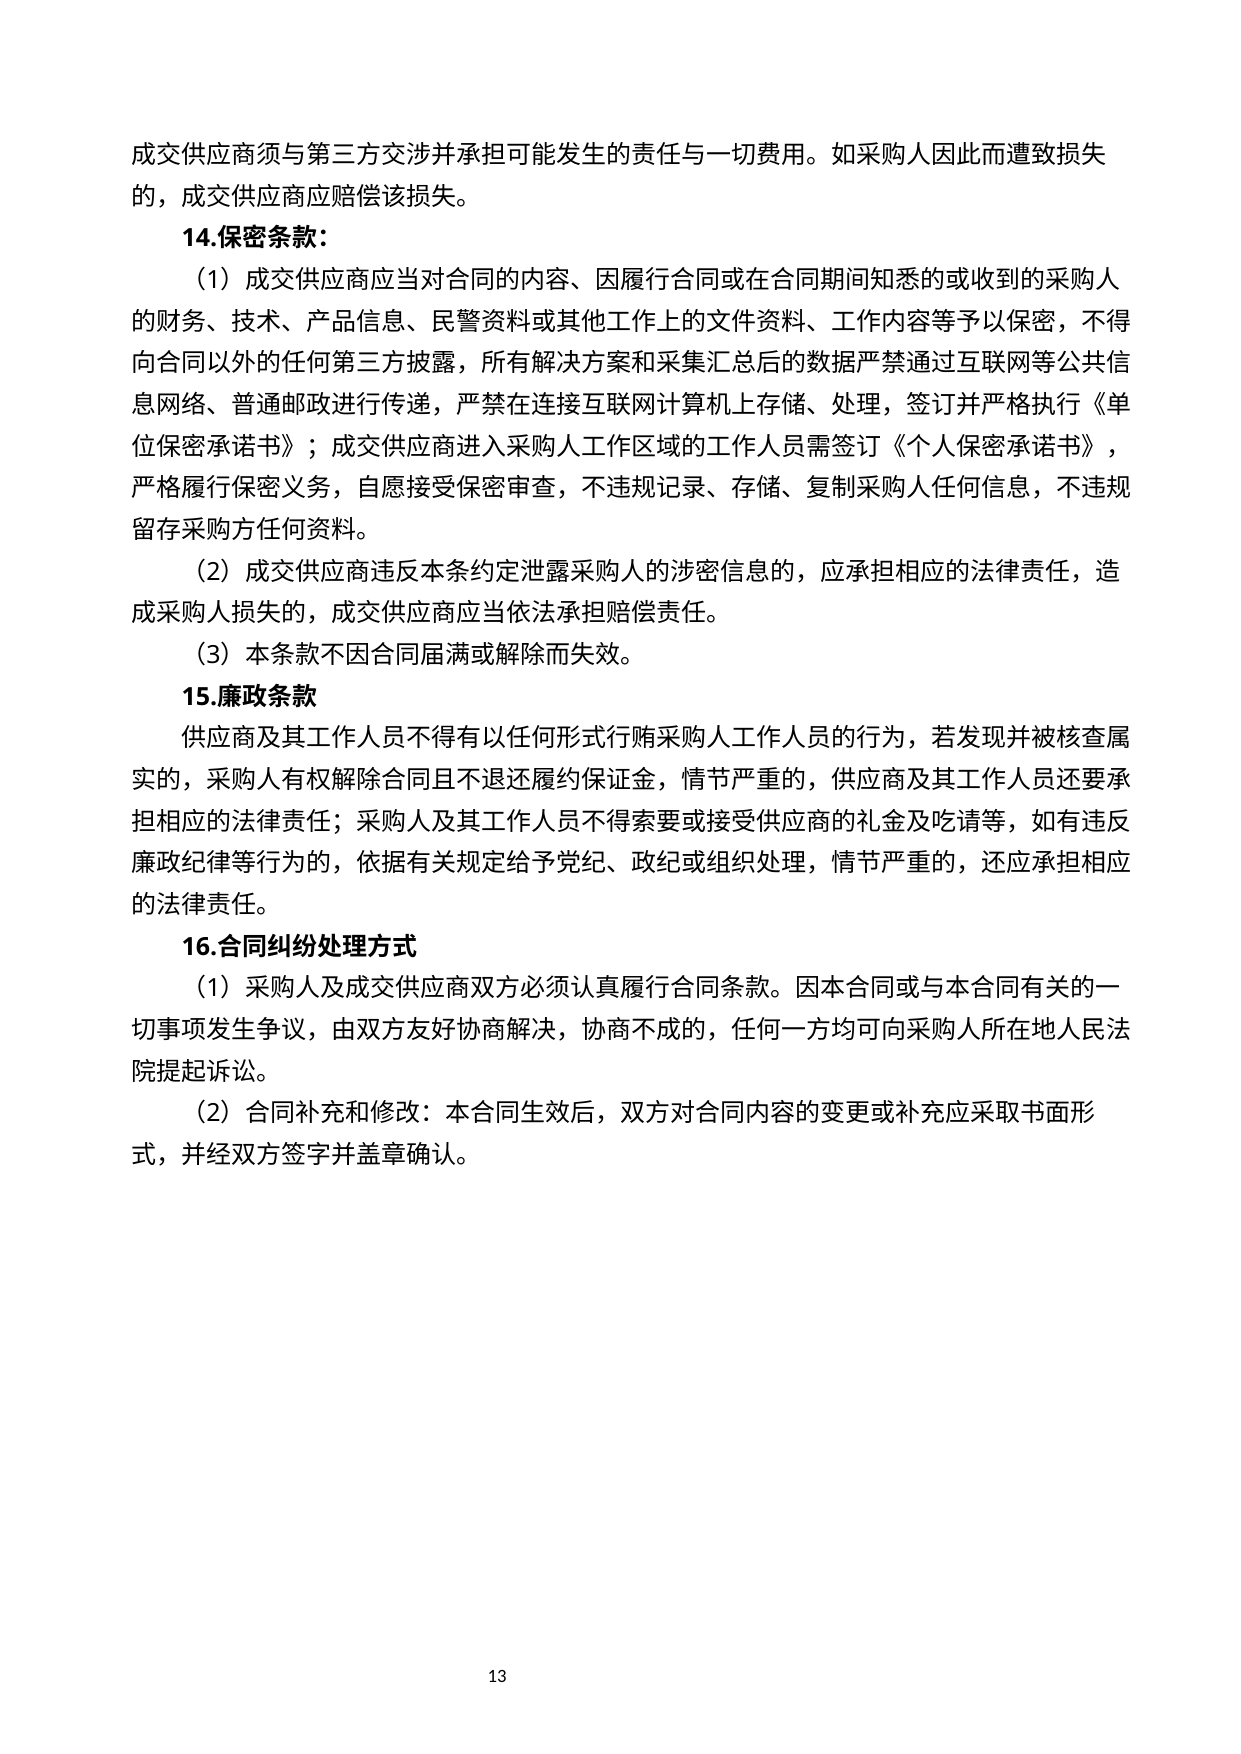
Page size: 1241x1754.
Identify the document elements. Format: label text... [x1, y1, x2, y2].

text （3）本条款不因合同届满或解除而失效。 [131, 630, 1144, 672]
text （2）合同补充和修改：本合同生效后，双方对合同内容的变更或补充应采取书面形式，并经双方签字并盖章确认。 [131, 1088, 1144, 1172]
text 14.保密条款： [131, 213, 1144, 255]
text 16.合同纠纷处理方式 [131, 922, 1144, 963]
text （1）成交供应商应当对合同的内容、因履行合同或在合同期间知悉的或收到的采购人的财务、技术、产品信息、民警资料或其他工作上的文件资料、工作内容等予以保密，不得向合同以外的任何第三方披露，所有解决方案和采集汇总后的数据严禁通过互联网等公共信息网络、普通邮政进行传递，严禁在连接互联网计算机上存储、处理，签订并严格执行《单位保密承诺书》；成交供应商进入采购人工作区域的工作人员需签订《个人保密承诺书》，严格履行保密义务，自愿接受保密审查，不违规记录、存储、复制采购人任何信息，不违规留存采购方任何资料。 [131, 255, 1144, 547]
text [131, 130, 1144, 213]
text 供应商及其工作人员不得有以任何形式行贿采购人工作人员的行为，若发现并被核查属实的，采购人有权解除合同且不退还履约保证金，情节严重的，供应商及其工作人员还要承担相应的法律责任；采购人及其工作人员不得索要或接受供应商的礼金及吃请等，如有违反廉政纪律等行为的，依据有关规定给予党纪、政纪或组织处理，情节严重的，还应承担相应的法律责任。 [131, 713, 1144, 922]
text （1）采购人及成交供应商双方必须认真履行合同条款。因本合同或与本合同有关的一切事项发生争议，由双方友好协商解决，协商不成的，任何一方均可向采购人所在地人民法院提起诉讼。 [131, 963, 1144, 1088]
text （2）成交供应商违反本条约定泄露采购人的涉密信息的，应承担相应的法律责任，造成采购人损失的，成交供应商应当依法承担赔偿责任。 [131, 547, 1144, 630]
text 15.廉政条款 [131, 672, 1144, 713]
